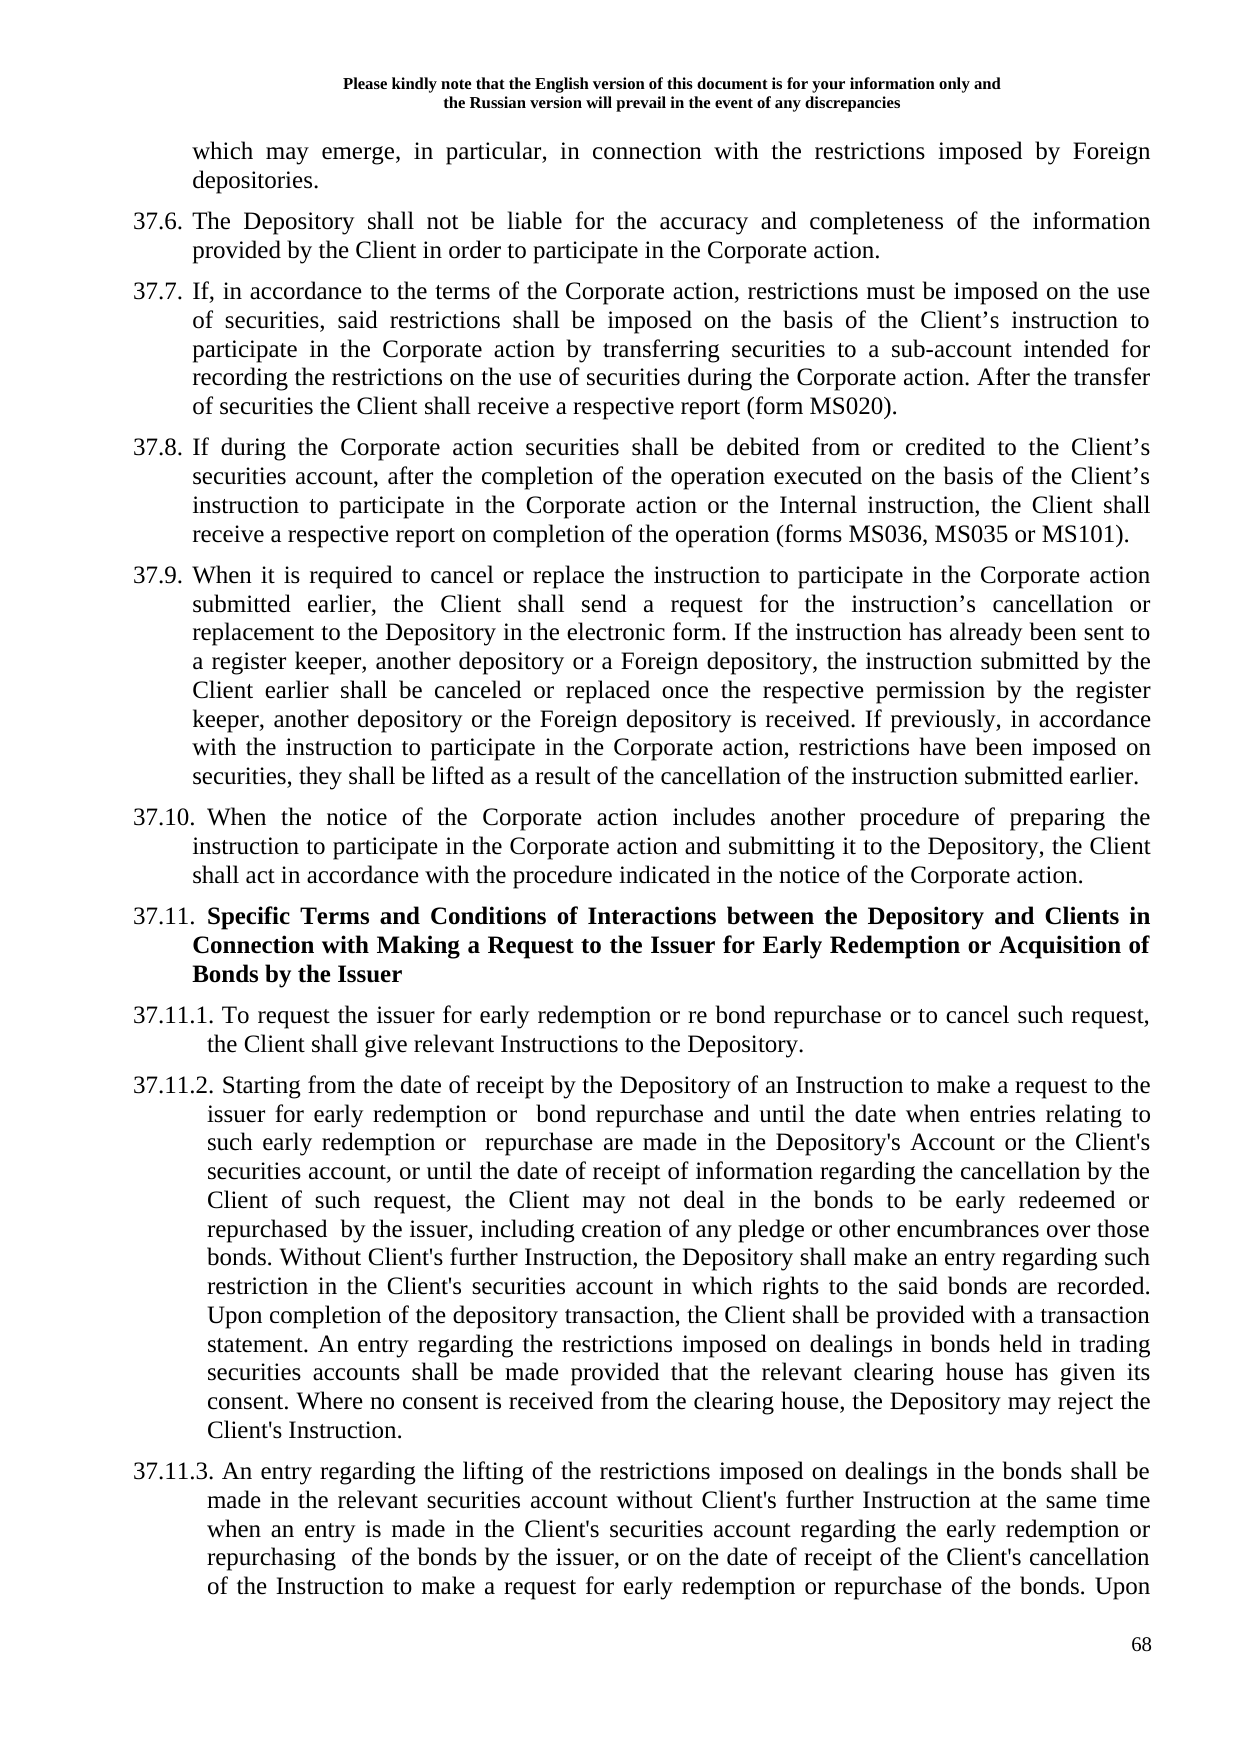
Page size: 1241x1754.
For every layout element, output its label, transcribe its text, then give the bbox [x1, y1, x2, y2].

list If, in accordance to the terms of the Corporate action, restrictions must be imposed on the use of securities, said restrictions shall be imposed on the basis of the Client’s instruction to participate in the Corporate action by transferring securities to a sub-account intended for recording the restrictions on the use of securities during the Corporate action. After the transfer of securities the Client shall receive a respective report (form MS020). [133, 276, 1152, 420]
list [133, 136, 1152, 194]
list Starting from the date of receipt by the Depository of an Instruction to make a request to the issuer for early redemption or bond repurchase and until the date when entries relating to such early redemption or repurchase are made in the Depository's Account or the Client's securities account, or until the date of receipt of information regarding the cancellation by the Client of such request, the Client may not deal in the bonds to be early redeemed or repurchased by the issuer, including creation of any pledge or other encumbrances over those bonds. Without Client's further Instruction, the Depository shall make an entry regarding such restriction in the Client's securities account in which rights to the said bonds are recorded. Upon completion of the depository transaction, the Client shall be provided with a transaction statement. An entry regarding the restrictions imposed on dealings in bonds held in trading securities accounts shall be made provided that the relevant clearing house has given its consent. Where no consent is received from the clearing house, the Depository may reject the Client's Instruction. [133, 1070, 1152, 1444]
list The Depository shall not be liable for the accuracy and completeness of the information provided by the Client in order to participate in the Corporate action. [133, 206, 1152, 264]
list If during the Corporate action securities shall be debited from or credited to the Client’s securities account, after the completion of the operation executed on the basis of the Client’s instruction to participate in the Corporate action or the Internal instruction, the Client shall receive a respective report on completion of the operation (forms MS036, MS035 or MS101). [133, 432, 1152, 547]
list When it is required to cancel or replace the instruction to participate in the Corporate action submitted earlier, the Client shall send a request for the instruction’s cancellation or replacement to the Depository in the electronic form. If the instruction has already been sent to a register keeper, another depository or a Foreign depository, the instruction submitted by the Client earlier shall be canceled or replaced once the respective permission by the register keeper, another depository or the Foreign depository is received. If previously, in accordance with the instruction to participate in the Corporate action, restrictions have been imposed on securities, they shall be lifted as a result of the cancellation of the instruction submitted earlier. [133, 560, 1152, 790]
list When the notice of the Corporate action includes another procedure of preparing the instruction to participate in the Corporate action and submitting it to the Depository, the Client shall act in accordance with the procedure indicated in the notice of the Corporate action. [133, 802, 1152, 889]
list To request the issuer for early redemption or re bond repurchase or to cancel such request, the Client shall give relevant Instructions to the Depository. [133, 1000, 1152, 1057]
list Specific Terms and Conditions of Interactions between the Depository and Clients in Connection with Making a Request to the Issuer for Early Redemption or Acquisition of Bonds by the Issuer [133, 901, 1152, 987]
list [133, 1456, 1152, 1600]
